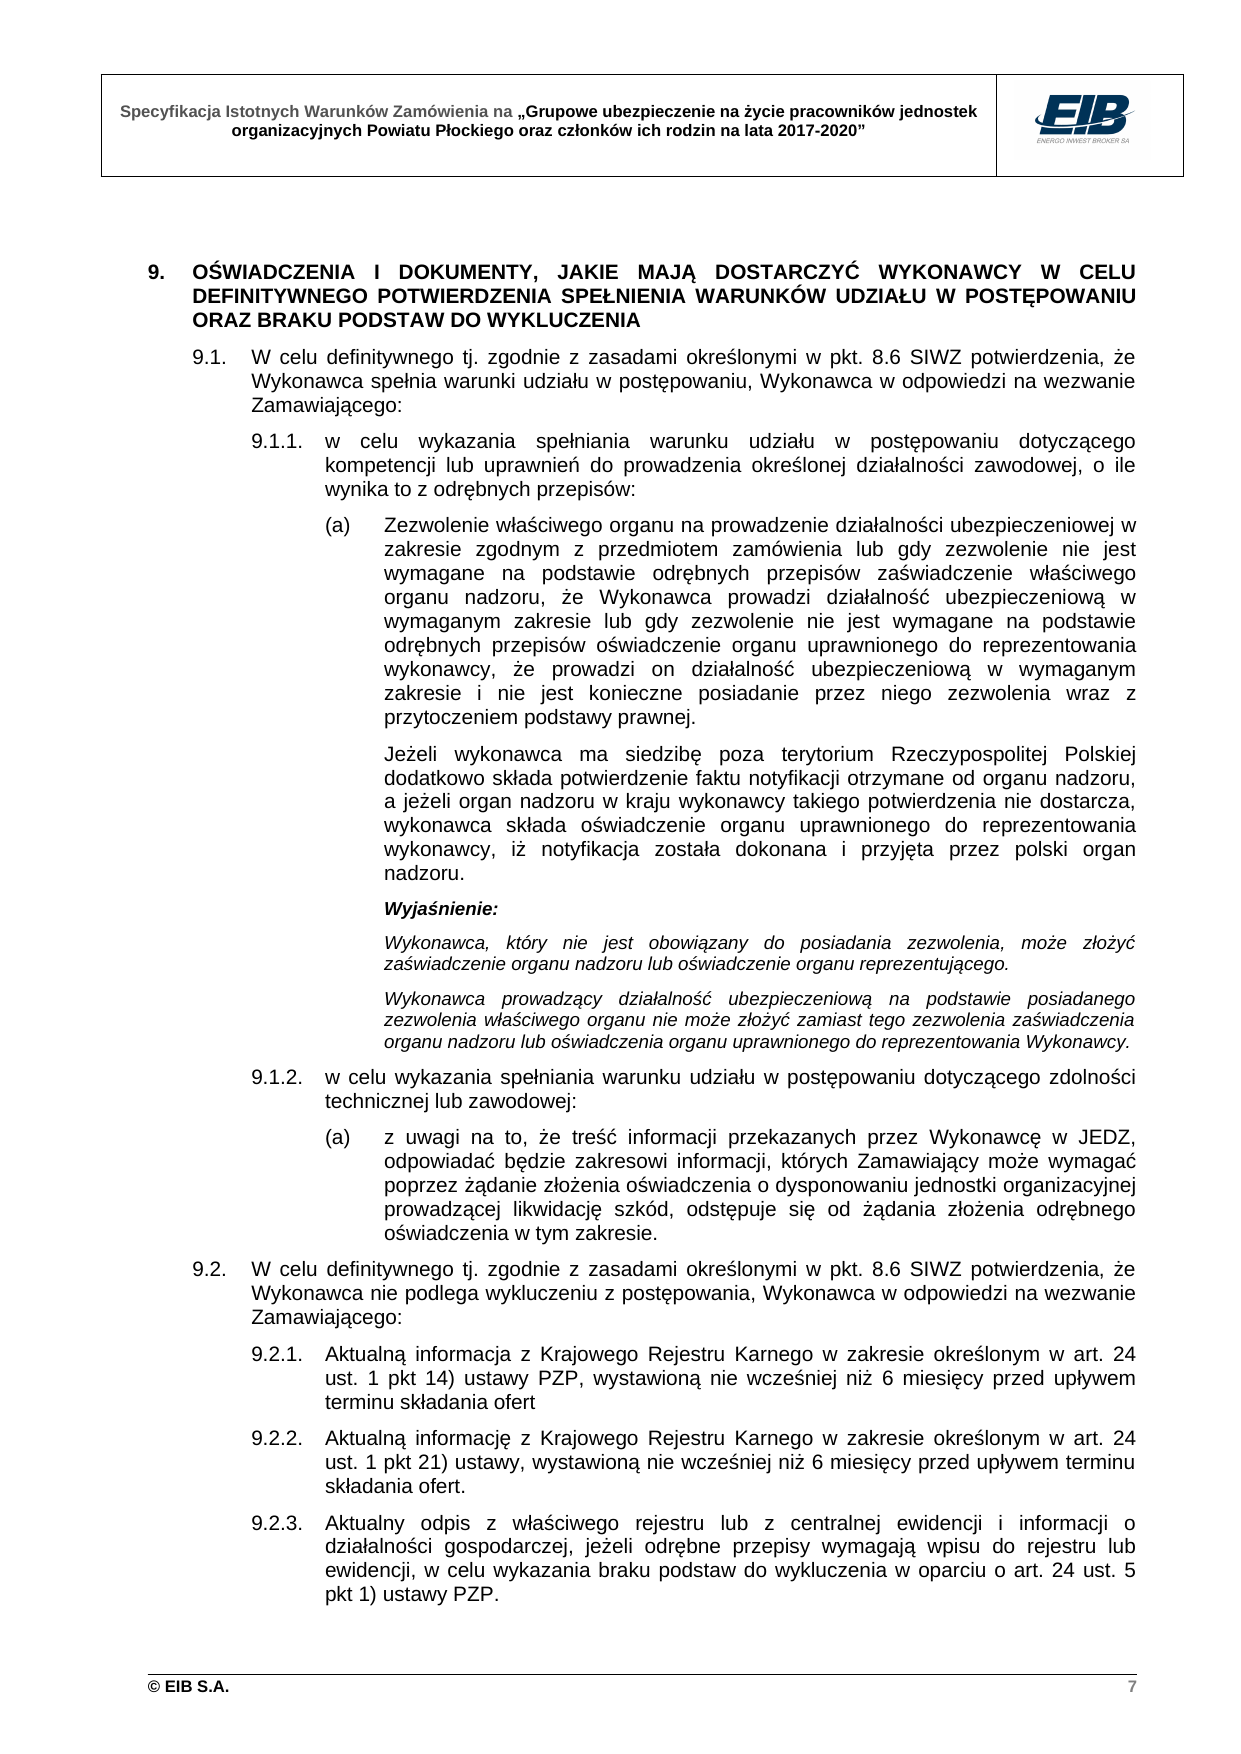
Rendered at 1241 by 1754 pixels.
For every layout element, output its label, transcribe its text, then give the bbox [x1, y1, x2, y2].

list Zezwolenie właściwego organu na prowadzenie działalności ubezpieczeniowej w zakresie zgodnym z przedmiotem zamówienia lub gdy zezwolenie nie jest wymagane na podstawie odrębnych przepisów zaświadczenie właściwego organu nadzoru, że Wykonawca prowadzi działalność ubezpieczeniową w wymaganym zakresie lub gdy zezwolenie nie jest wymagane na podstawie odrębnych przepisów oświadczenie organu uprawnionego do reprezentowania wykonawcy, że prowadzi on działalność ubezpieczeniową w wymaganym zakresie i nie jest konieczne posiadanie przez niego zezwolenia wraz z przytoczeniem podstawy prawnej. [325, 513, 1137, 729]
list W celu definitywnego tj. zgodnie z zasadami określonymi w pkt. 8.6 SIWZ potwierdzenia, że Wykonawca nie podlega wykluczeniu z postępowania, Wykonawca w odpowiedzi na wezwanie Zamawiającego: [192, 1257, 1137, 1329]
text OŚWIADCZENIA I DOKUMENTY, JAKIE MAJĄ DOSTARCZYĆ WYKONAWCY W CELU DEFINITYWNEGO POTWIERDZENIA SPEŁNIENIA WARUNKÓW UDZIAŁU W POSTĘPOWANIU ORAZ BRAKU PODSTAW DO WYKLUCZENIA [148, 260, 1137, 332]
list z uwagi na to, że treść informacji przekazanych przez Wykonawcę w JEDZ, odpowiadać będzie zakresowi informacji, których Zamawiający może wymagać poprzez żądanie złożenia oświadczenia o dysponowaniu jednostki organizacyjnej prowadzącej likwidację szkód, odstępuje się od żądania złożenia odrębnego oświadczenia w tym zakresie. [325, 1125, 1137, 1245]
list Aktualny odpis z właściwego rejestru lub z centralnej ewidencji i informacji o działalności gospodarczej, jeżeli odrębne przepisy wymagają wpisu do rejestru lub ewidencji, w celu wykazania braku podstaw do wykluczenia w oparciu o art. 24 ust. 5 pkt 1) ustawy PZP. [251, 1510, 1137, 1606]
text Wyjaśnienie: [384, 898, 1137, 919]
list Aktualną informację z Krajowego Rejestru Karnego w zakresie określonym w art. 24 ust. 1 pkt 21) ustawy, wystawioną nie wcześniej niż 6 miesięcy przed upływem terminu składania ofert. [251, 1426, 1137, 1498]
picture [1014, 80, 1151, 160]
text Wykonawca, który nie jest obowiązany do posiadania zezwolenia, może złożyć zaświadczenie organu nadzoru lub oświadczenie organu reprezentującego. [384, 932, 1137, 975]
text Wykonawca prowadzący działalność ubezpieczeniową na podstawie posiadanego zezwolenia właściwego organu nie może złożyć zamiast tego zezwolenia zaświadczenia organu nadzoru lub oświadczenia organu uprawnionego do reprezentowania Wykonawcy. [384, 987, 1137, 1052]
text Jeżeli wykonawca ma siedzibę poza terytorium Rzeczypospolitej Polskiej dodatkowo składa potwierdzenie faktu notyfikacji otrzymane od organu nadzoru, a jeżeli organ nadzoru w kraju wykonawcy takiego potwierdzenia nie dostarcza, wykonawca składa oświadczenie organu uprawnionego do reprezentowania wykonawcy, iż notyfikacja została dokonana i przyjęta przez polski organ nadzoru. [384, 741, 1137, 885]
list w celu wykazania spełniania warunku udziału w postępowaniu dotyczącego kompetencji lub uprawnień do prowadzenia określonej działalności zawodowej, o ile wynika to z odrębnych przepisów: [251, 429, 1137, 501]
list W celu definitywnego tj. zgodnie z zasadami określonymi w pkt. 8.6 SIWZ potwierdzenia, że Wykonawca spełnia warunki udziału w postępowaniu, Wykonawca w odpowiedzi na wezwanie Zamawiającego: [192, 344, 1137, 416]
list Aktualną informacja z Krajowego Rejestru Karnego w zakresie określonym w art. 24 ust. 1 pkt 14) ustawy PZP, wystawioną nie wcześniej niż 6 miesięcy przed upływem terminu składania ofert [251, 1342, 1137, 1413]
list w celu wykazania spełniania warunku udziału w postępowaniu dotyczącego zdolności technicznej lub zawodowej: [251, 1064, 1137, 1112]
